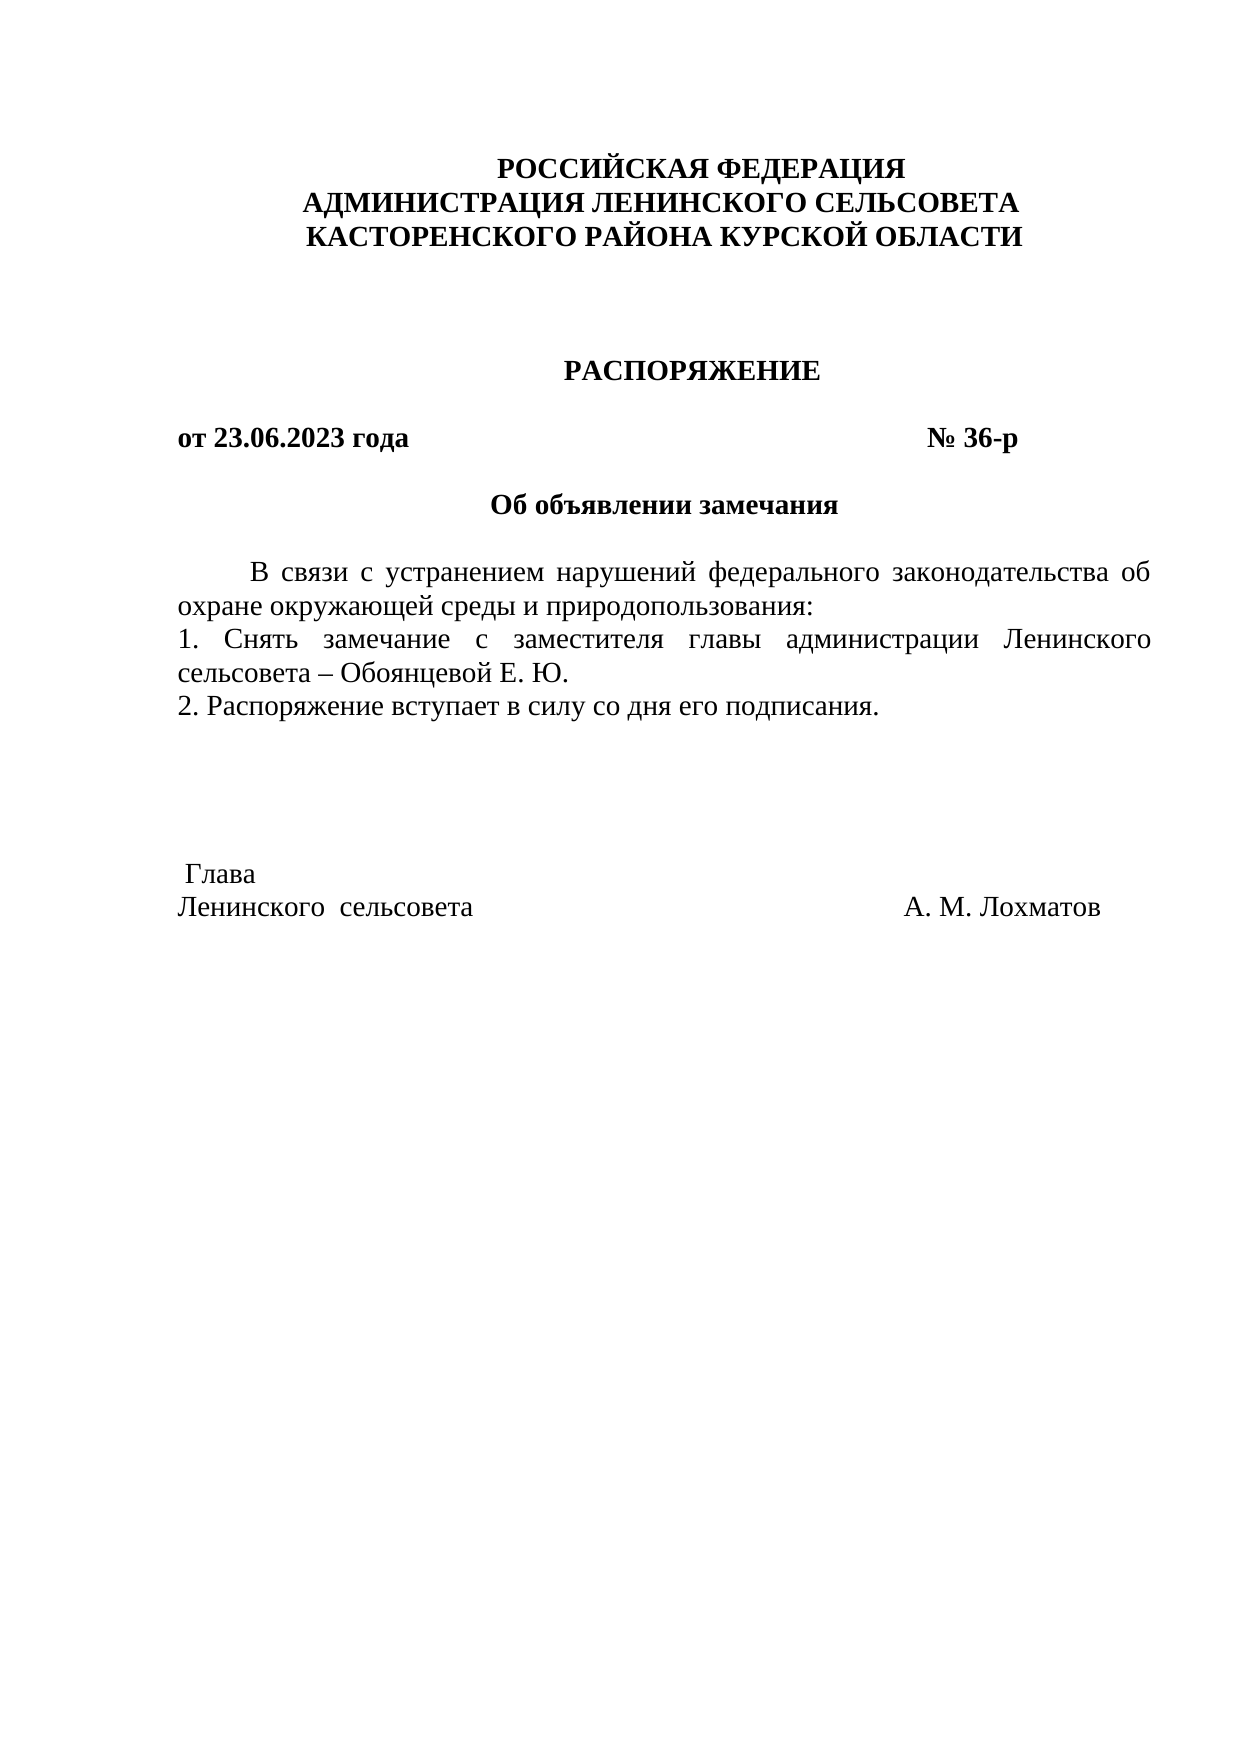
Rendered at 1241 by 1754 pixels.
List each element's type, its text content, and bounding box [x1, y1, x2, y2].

text Глава [177, 856, 1152, 889]
text В связи с устранением нарушений федерального законодательства об охране окружающей среды и природопользования: [177, 554, 1152, 621]
text РОССИЙСКАЯ ФЕДЕРАЦИЯ [177, 152, 1152, 185]
text АДМИНИСТРАЦИЯ ЛЕНИНСКОГО СЕЛЬСОВЕТА КАСТОРЕНСКОГО РАЙОНА КУРСКОЙ ОБЛАСТИ [177, 185, 1152, 252]
text РАСПОРЯЖЕНИЕ [177, 353, 1152, 386]
text 1. Снять замечание с заместителя главы администрации Ленинского сельсовета – Обоянцевой Е. Ю. [177, 621, 1152, 688]
text 2. Распоряжение вступает в силу со дня его подписания. [177, 688, 1152, 722]
text Об объявлении замечания [177, 487, 1152, 521]
text от 23.06.2023 года № 36-р [177, 420, 1152, 453]
text Ленинского сельсовета А. М. Лохматов [177, 889, 1152, 923]
